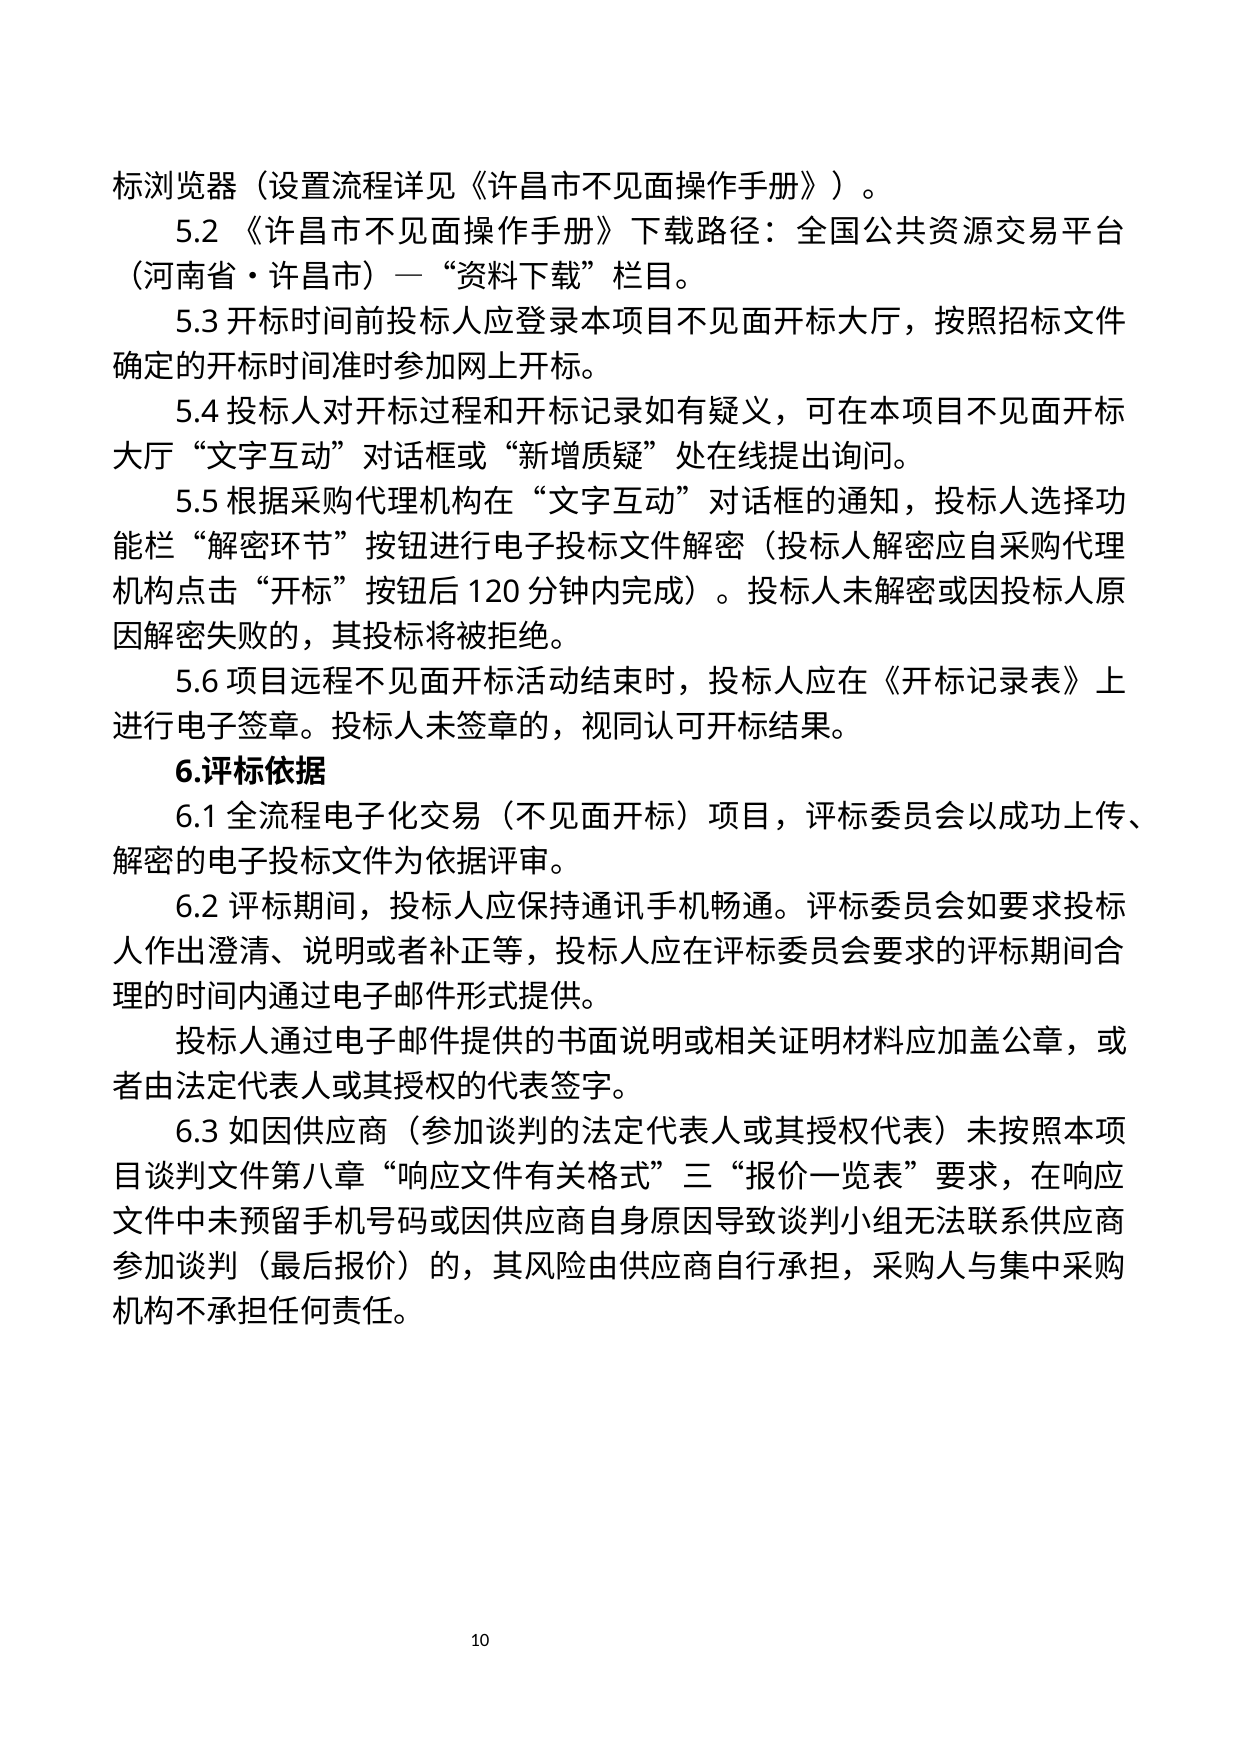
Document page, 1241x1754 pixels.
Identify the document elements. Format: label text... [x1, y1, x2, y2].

text 6.2 评标期间，投标人应保持通讯手机畅通。评标委员会如要求投标人作出澄清、说明或者补正等，投标人应在评标委员会要求的评标期间合理的时间内通过电子邮件形式提供。 [112, 882, 1128, 1017]
text 6.3 如因供应商（参加谈判的法定代表人或其授权代表）未按照本项目谈判文件第八章“响应文件有关格式”三“报价一览表”要求，在响应文件中未预留手机号码或因供应商自身原因导致谈判小组无法联系供应商参加谈判（最后报价）的，其风险由供应商自行承担，采购人与集中采购机构不承担任何责任。 [112, 1107, 1128, 1332]
text 5.3开标时间前投标人应登录本项目不见面开标大厅，按照招标文件确定的开标时间准时参加网上开标。 [112, 297, 1128, 387]
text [112, 162, 1128, 207]
text 5.5根据采购代理机构在“文字互动”对话框的通知，投标人选择功能栏“解密环节”按钮进行电子投标文件解密（投标人解密应自采购代理机构点击“开标”按钮后120分钟内完成）。投标人未解密或因投标人原因解密失败的，其投标将被拒绝。 [112, 477, 1128, 657]
text 5.4投标人对开标过程和开标记录如有疑义，可在本项目不见面开标大厅“文字互动”对话框或“新增质疑”处在线提出询问。 [112, 387, 1128, 477]
text 6.1全流程电子化交易（不见面开标）项目，评标委员会以成功上传、解密的电子投标文件为依据评审。 [112, 792, 1128, 882]
text 6.评标依据 [112, 747, 1128, 792]
text 投标人通过电子邮件提供的书面说明或相关证明材料应加盖公章，或者由法定代表人或其授权的代表签字。 [112, 1017, 1128, 1107]
text 5.2 《许昌市不见面操作手册》下载路径：全国公共资源交易平台（河南省•许昌市）—“资料下载”栏目。 [112, 207, 1128, 297]
text 5.6项目远程不见面开标活动结束时，投标人应在《开标记录表》上进行电子签章。投标人未签章的，视同认可开标结果。 [112, 657, 1128, 747]
